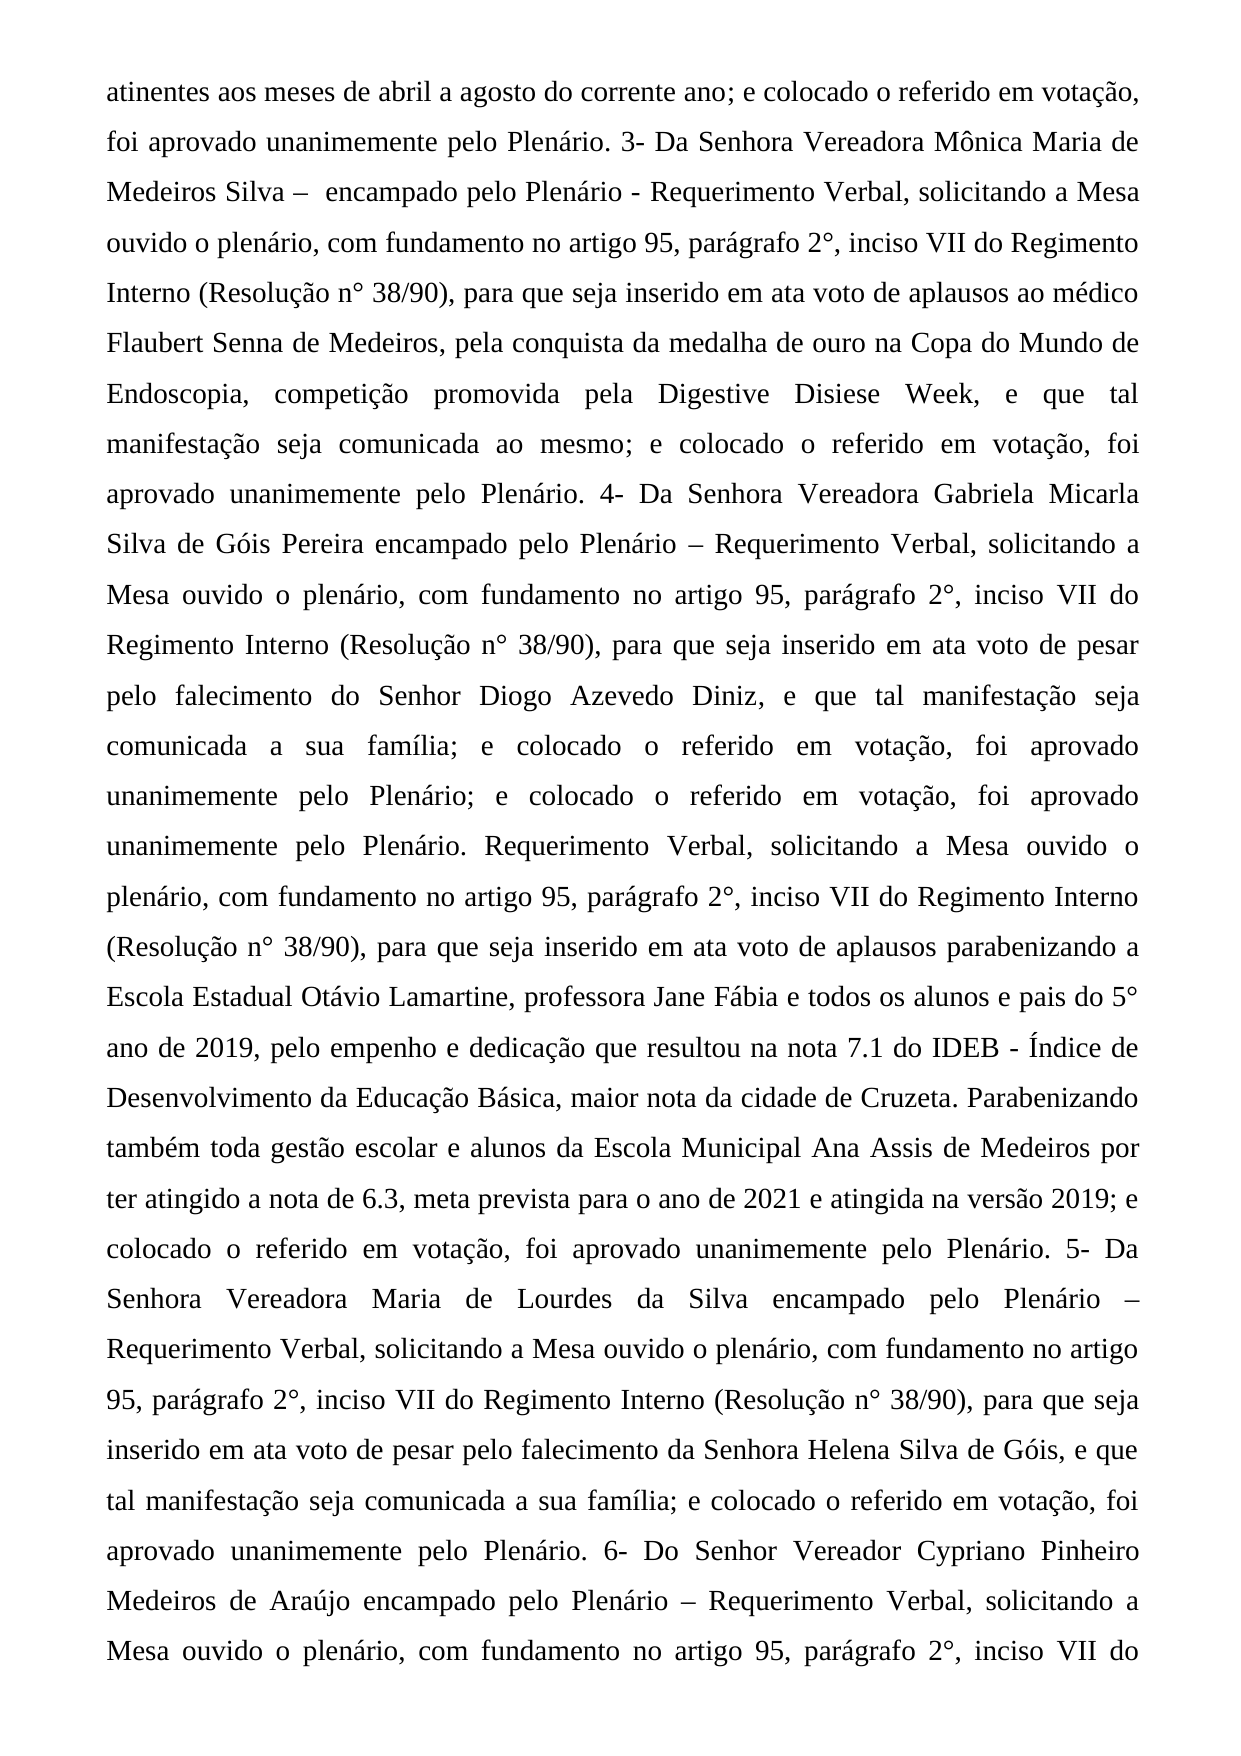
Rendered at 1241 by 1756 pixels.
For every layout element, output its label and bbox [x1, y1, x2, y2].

text [106, 74, 1140, 1667]
